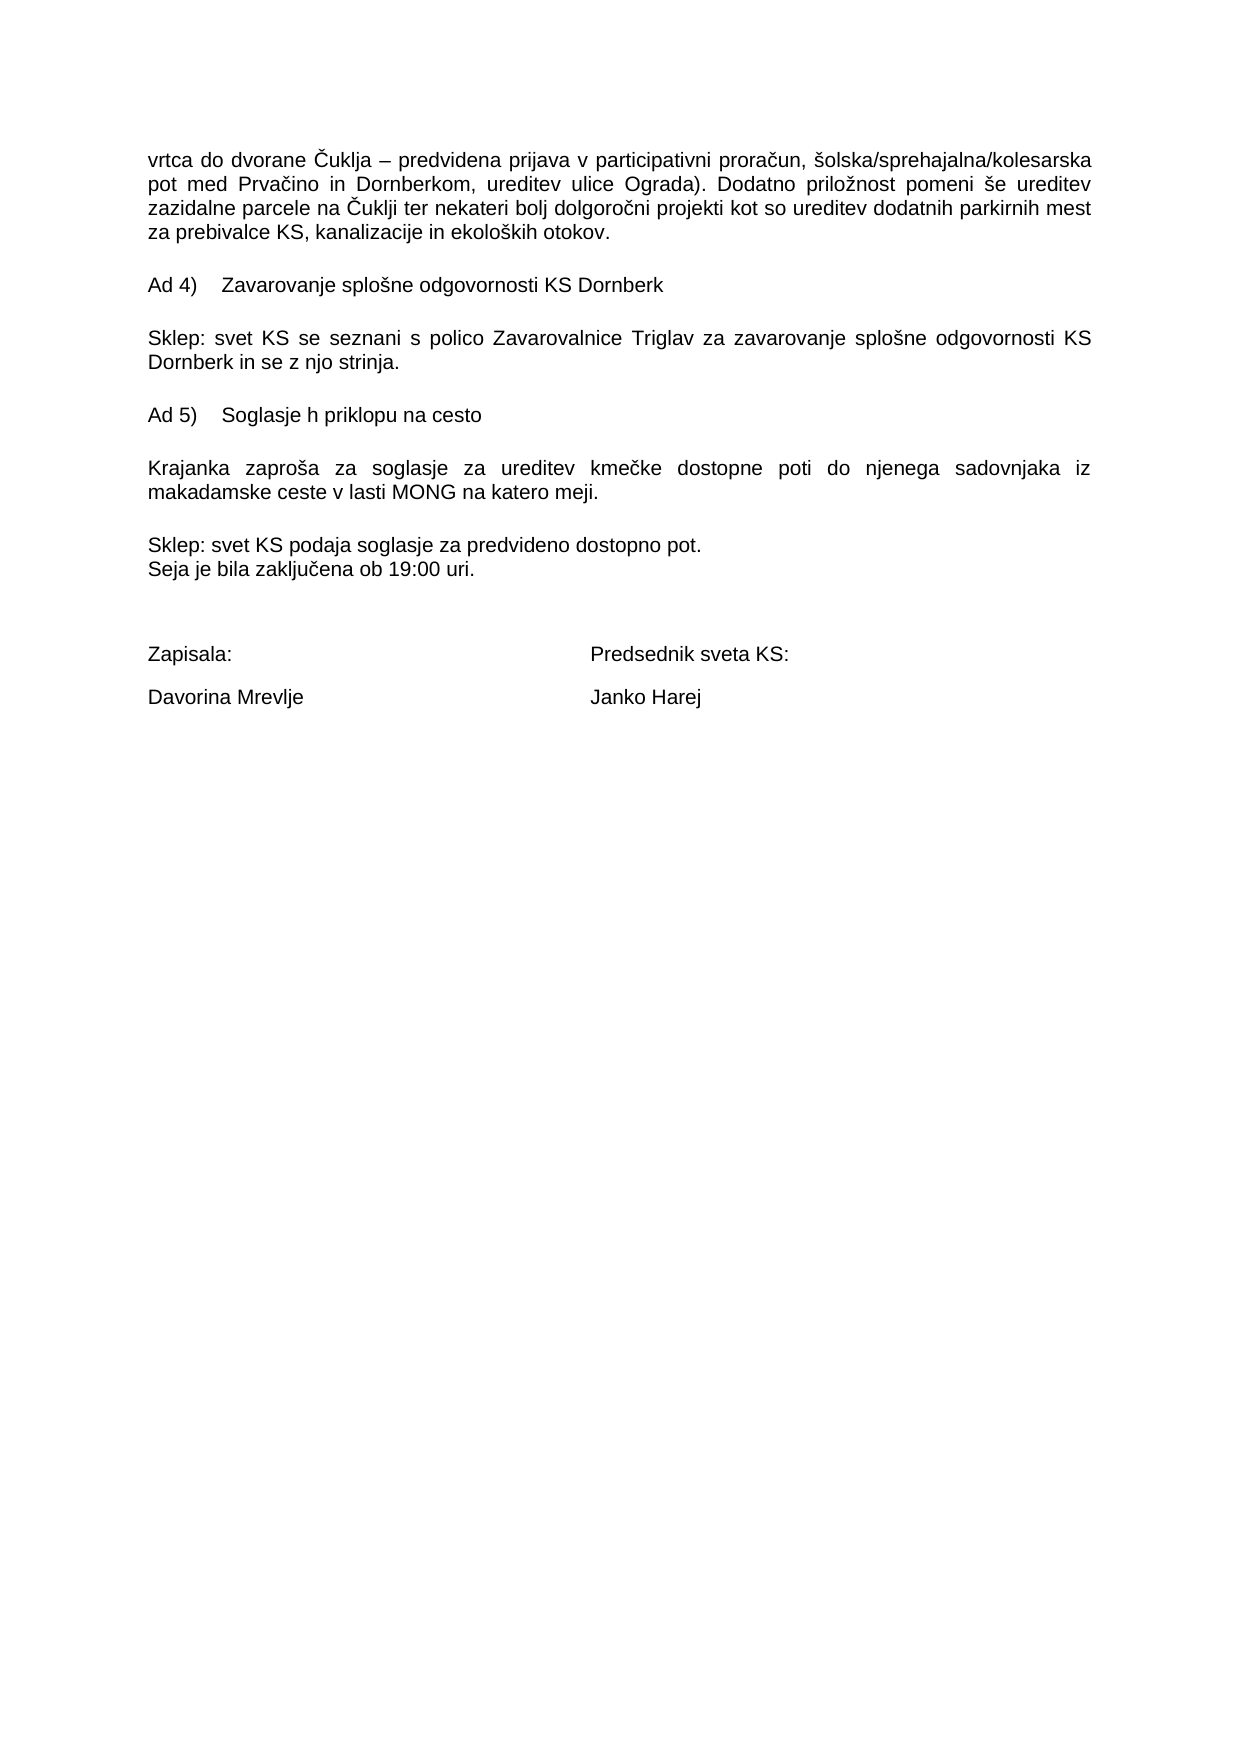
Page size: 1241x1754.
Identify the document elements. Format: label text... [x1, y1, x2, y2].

text Krajanka zaproša za soglasje za ureditev kmečke dostopne poti do njenega sadovnjaka iz makadamske ceste v lasti MONG na katero meji. [148, 456, 1093, 504]
text Seja je bila zaključena ob 19:00 uri. [148, 557, 1093, 581]
text Ad 5) Soglasje h priklopu na cesto [148, 403, 1093, 427]
text Davorina Mrevlje Janko Harej [148, 684, 1093, 708]
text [148, 148, 1093, 243]
text Ad 4) Zavarovanje splošne odgovornosti KS Dornberk [148, 273, 1093, 297]
text Zapisala: Predsednik sveta KS: [148, 642, 1093, 666]
text Sklep: svet KS se seznani s polico Zavarovalnice Triglav za zavarovanje splošne odgovornosti KS Dornberk in se z njo strinja. [148, 326, 1093, 374]
text Sklep: svet KS podaja soglasje za predvideno dostopno pot. [148, 533, 1093, 557]
